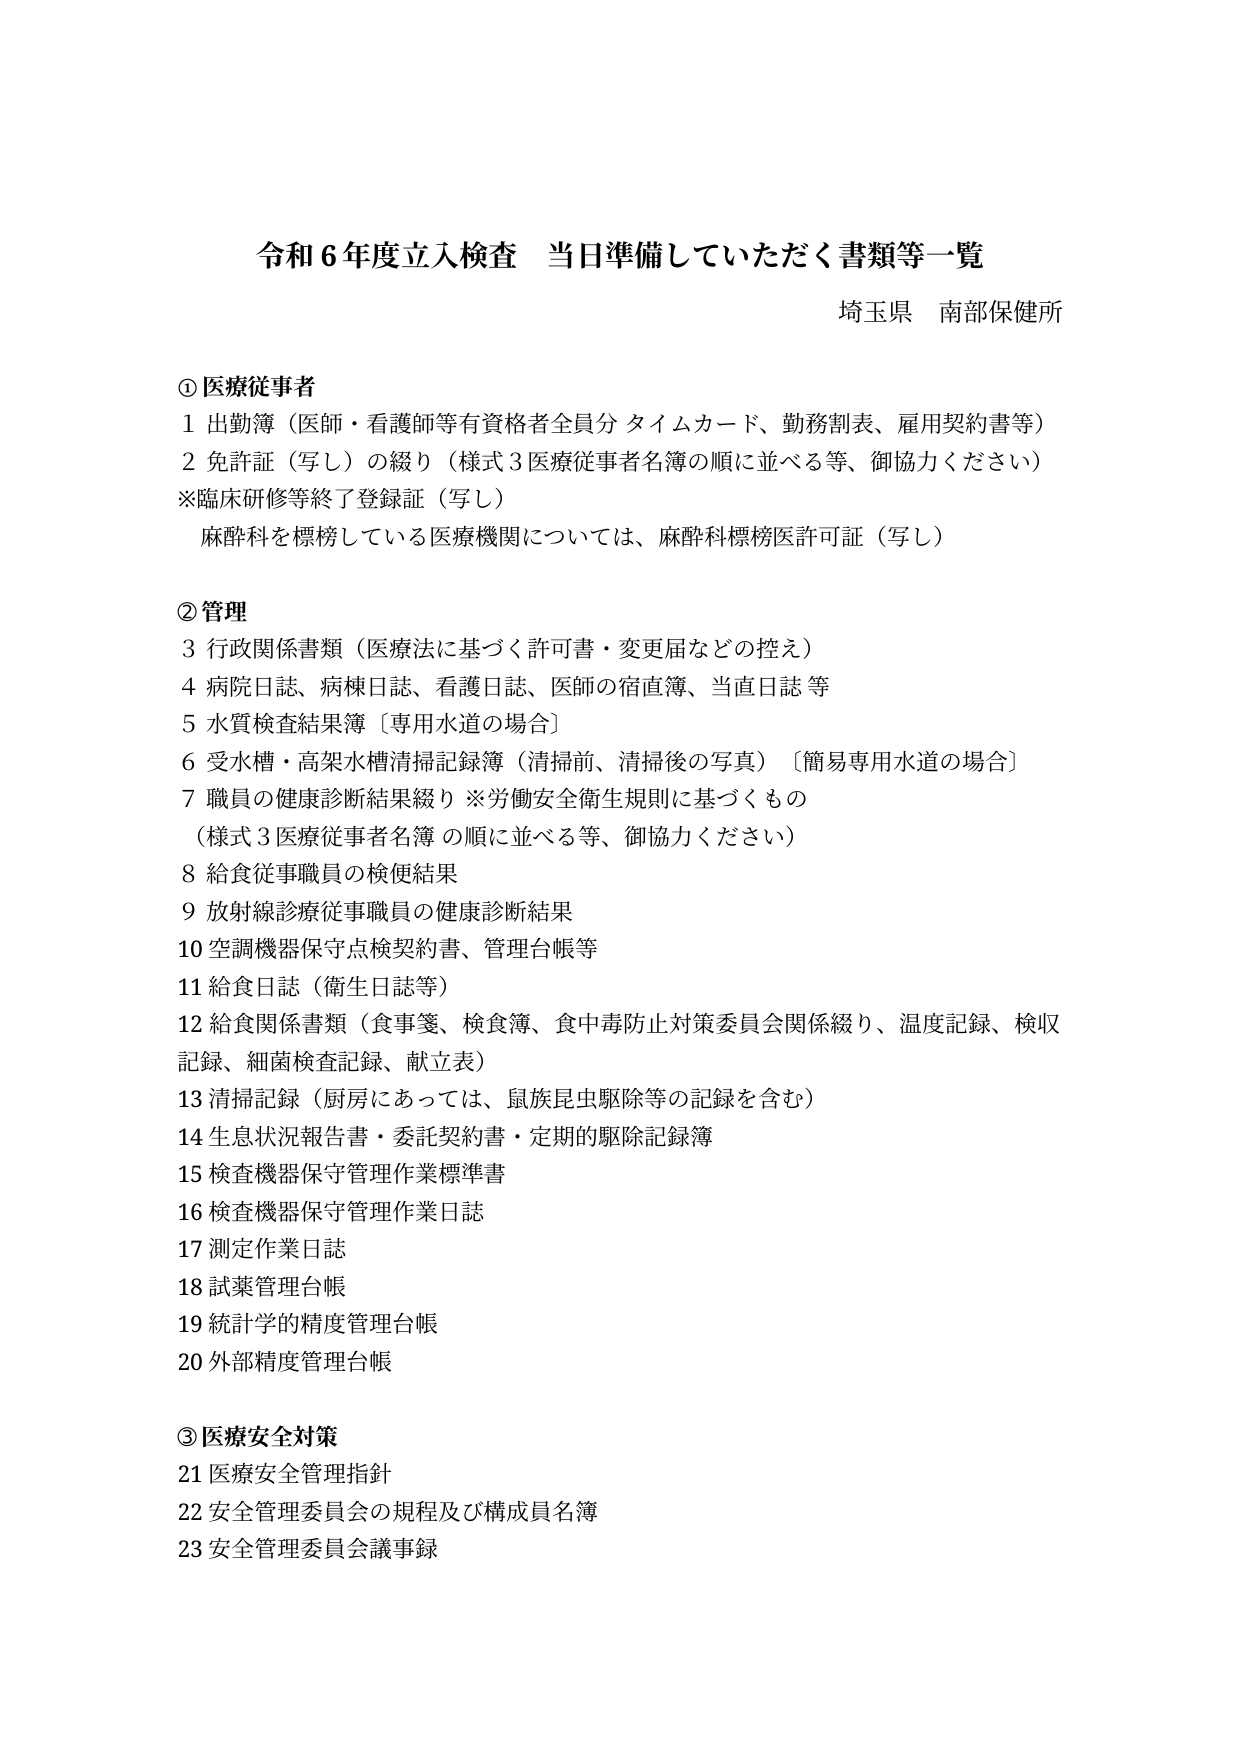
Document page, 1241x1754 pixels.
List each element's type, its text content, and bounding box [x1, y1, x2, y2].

text １ 出勤簿（医師・看護師等有資格者全員分 タイムカード、勤務割表、雇用契約書等） [177, 404, 1063, 442]
text ４ 病院日誌、病棟日誌、看護日誌、医師の宿直簿、当直日誌 等 [177, 667, 1063, 704]
text ２ 免許証（写し）の綴り（様式３医療従事者名簿の順に並べる等、御協力ください） [177, 442, 1063, 479]
text 12 給食関係書類（食事箋、検食簿、食中毒防止対策委員会関係綴り、温度記録、検収記録、細菌検査記録、献立表） [177, 1004, 1063, 1079]
text ➁管理 [177, 592, 1063, 629]
text ６ 受水槽・高架水槽清掃記録簿（清掃前、清掃後の写真）〔簡易専用水道の場合〕 [177, 742, 1063, 779]
text 麻酔科を標榜している医療機関については、麻酔科標榜医許可証（写し） [177, 517, 1063, 554]
text 14 生息状況報告書・委託契約書・定期的駆除記録簿 [177, 1117, 1063, 1154]
text 16 検査機器保守管理作業日誌 [177, 1192, 1063, 1229]
text ９ 放射線診療従事職員の健康診断結果 [177, 892, 1063, 929]
text ７ 職員の健康診断結果綴り ※労働安全衛生規則に基づくもの [177, 779, 1063, 817]
text 令和6年度立入検査 当日準備していただく書類等一覧 [177, 217, 1063, 292]
text 17 測定作業日誌 [177, 1229, 1063, 1267]
text ５ 水質検査結果簿〔専用水道の場合〕 [177, 704, 1063, 742]
text 15 検査機器保守管理作業標準書 [177, 1154, 1063, 1192]
text 20 外部精度管理台帳 [177, 1342, 1063, 1379]
text ８ 給食従事職員の検便結果 [177, 854, 1063, 892]
text ①医療従事者 [177, 367, 1063, 404]
text 13 清掃記録（厨房にあっては、鼠族昆虫駆除等の記録を含む） [177, 1079, 1063, 1117]
text 22 安全管理委員会の規程及び構成員名簿 [177, 1492, 1063, 1529]
text ３ 行政関係書類（医療法に基づく許可書・変更届などの控え） [177, 629, 1063, 667]
text 19 統計学的精度管理台帳 [177, 1304, 1063, 1342]
text 11 給食日誌（衛生日誌等） [177, 967, 1063, 1004]
text 23 安全管理委員会議事録 [177, 1529, 1063, 1567]
text ※臨床研修等終了登録証（写し） [177, 479, 1063, 517]
text ➂医療安全対策 [177, 1417, 1063, 1454]
text 18 試薬管理台帳 [177, 1267, 1063, 1304]
text 21 医療安全管理指針 [177, 1454, 1063, 1492]
text （様式３医療従事者名簿 の順に並べる等、御協力ください） [177, 817, 1063, 854]
text 埼玉県 南部保健所 [177, 292, 1063, 329]
text 10 空調機器保守点検契約書、管理台帳等 [177, 929, 1063, 967]
